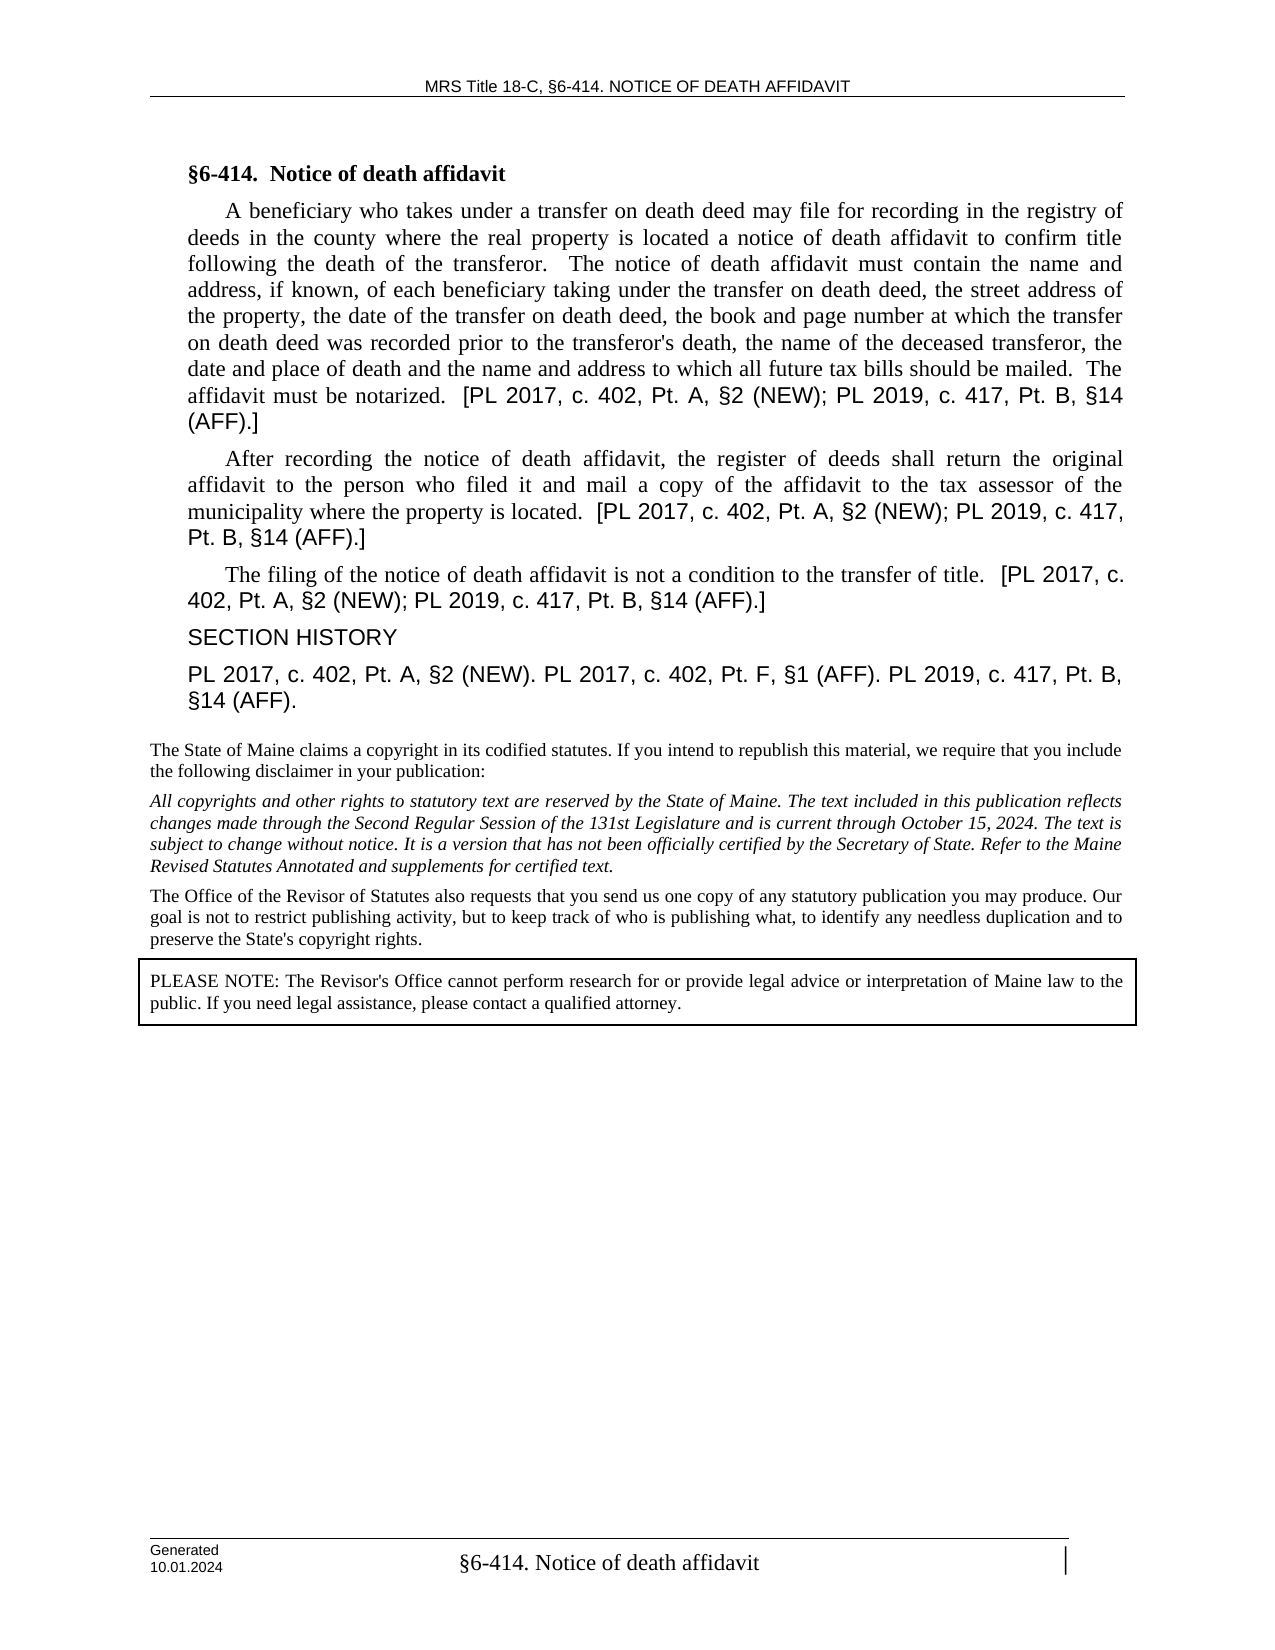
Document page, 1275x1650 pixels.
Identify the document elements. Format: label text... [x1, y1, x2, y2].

text The Office of the Revisor of Statutes also requests that you send us one copy of any statutory publication you may produce. Our goal is not to restrict publishing activity, but to keep track of who is publishing what, to identify any needless duplication and to preserve the State's copyright rights. [150, 884, 1125, 949]
text §6-414. Notice of death affidavit [187, 160, 1125, 187]
text All copyrights and other rights to statutory text are reserved by the State of Maine. The text included in this publication reflects changes made through the Second Regular Session of the 131st Legislature and is current through October 15, 2024 . The text is subject to change without notice. It is a version that has not been officially certified by the Secretary of State. Refer to the Maine Revised Statutes Annotated and supplements for certified text. [150, 790, 1125, 876]
text SECTION HISTORY [187, 624, 1125, 650]
text PL 2017, c. 402, Pt. A, §2 (NEW). PL 2017, c. 402, Pt. F, §1 (AFF). PL 2019, c. 417, Pt. B, §14 (AFF). [187, 661, 1125, 713]
text After recording the notice of death affidavit, the register of deeds shall return the original affidavit to the person who filed it and mail a copy of the affidavit to the tax assessor of the municipality where the property is located. [PL 2017, c. 402, Pt. A, §2 (NEW); PL 2019, c. 417, Pt. B, §14 (AFF).] [187, 445, 1125, 550]
text The filing of the notice of death affidavit is not a condition to the transfer of title. [PL 2017, c. 402, Pt. A, §2 (NEW); PL 2019, c. 417, Pt. B, §14 (AFF).] [187, 561, 1125, 614]
text PLEASE NOTE: The Revisor's Office cannot perform research for or provide legal advice or interpretation of Maine law to the public. If you need legal assistance, please contact a qualified attorney. [140, 960, 1135, 1024]
text The State of Maine claims a copyright in its codified statutes. If you intend to republish this material, we require that you include the following disclaimer in your publication: [150, 738, 1125, 782]
text A beneficiary who takes under a transfer on death deed may file for recording in the registry of deeds in the county where the real property is located a notice of death affidavit to confirm title following the death of the transferor. The notice of death affidavit must contain the name and address, if known, of each beneficiary taking under the transfer on death deed, the street address of the property, the date of the transfer on death deed, the book and page number at which the transfer on death deed was recorded prior to the transferor's death, the name of the deceased transferor, the date and place of death and the name and address to which all future tax bills should be mailed. The affidavit must be notarized. [PL 2017, c. 402, Pt. A, §2 (NEW); PL 2019, c. 417, Pt. B, §14 (AFF).] [187, 197, 1125, 434]
